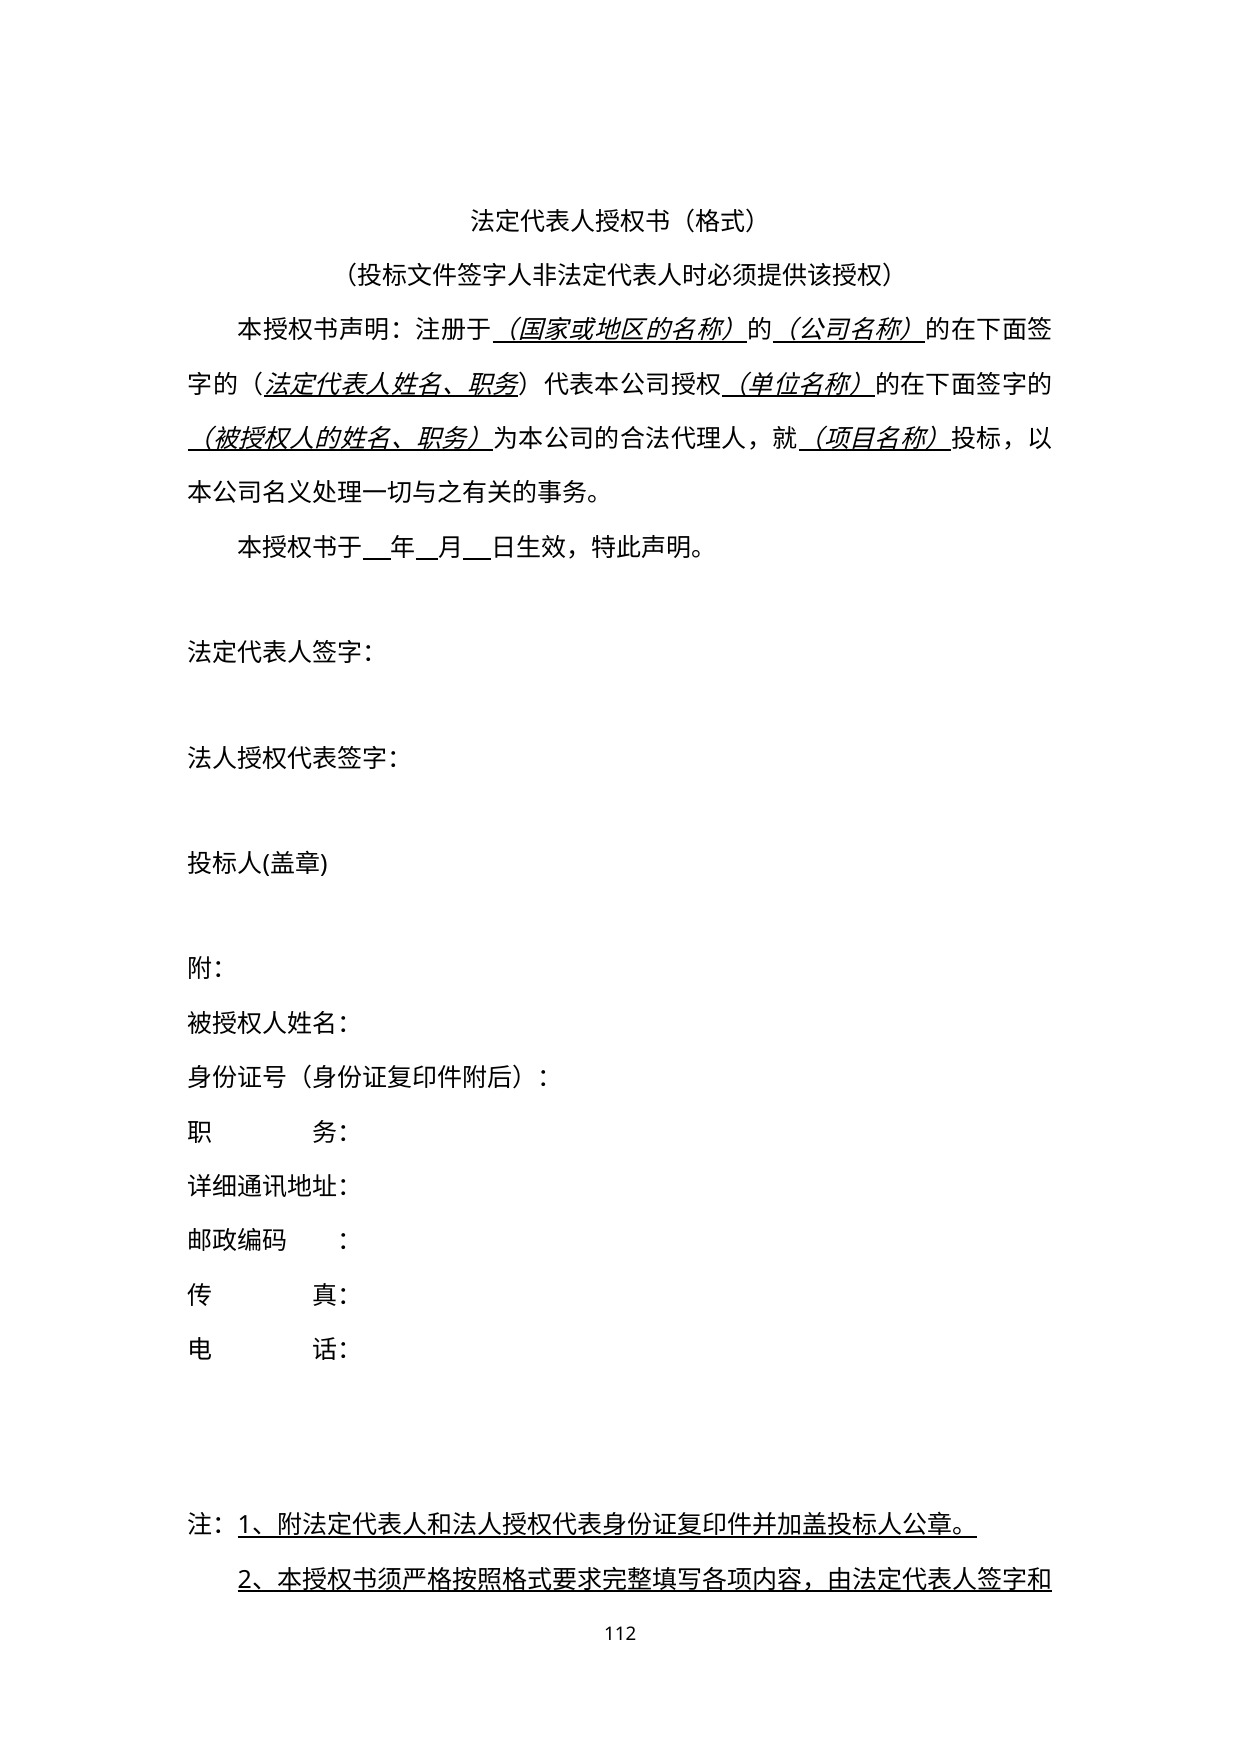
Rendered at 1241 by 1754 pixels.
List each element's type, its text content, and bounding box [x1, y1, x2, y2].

text 传 真： [187, 1275, 1053, 1311]
text 法定代表人授权书（格式） [187, 201, 1053, 237]
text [187, 1559, 1053, 1595]
text 被授权人姓名： [187, 1003, 1053, 1039]
text 本授权书声明：注册于（国家或地区的名称）的（公司名称）的在下面签字的（法定代表人姓名、职务）代表本公司授权（单位名称）的在下面签字的（被授权人的姓名、职务）为本公司的合法代理人，就（项目名称）投标，以本公司名义处理一切与之有关的事务。 [187, 310, 1053, 509]
text 投标人(盖章) [187, 843, 1053, 880]
text 身份证号（身份证复印件附后）： [187, 1058, 1053, 1094]
text 电 话： [187, 1329, 1053, 1366]
text 本授权书于 年 月 日生效，特此声明。 [187, 527, 1053, 563]
text 职 务： [187, 1112, 1053, 1148]
text 详细通讯地址： [187, 1166, 1053, 1203]
text 附： [187, 949, 1053, 985]
text 法定代表人签字： [187, 633, 1053, 669]
text 注：1、附法定代表人和法人授权代表身份证复印件并加盖投标人公章。 [187, 1505, 1053, 1541]
text 法人授权代表签字： [187, 738, 1053, 774]
text （投标文件签字人非法定代表人时必须提供该授权） [187, 255, 1053, 292]
text 邮政编码 ： [187, 1221, 1053, 1257]
